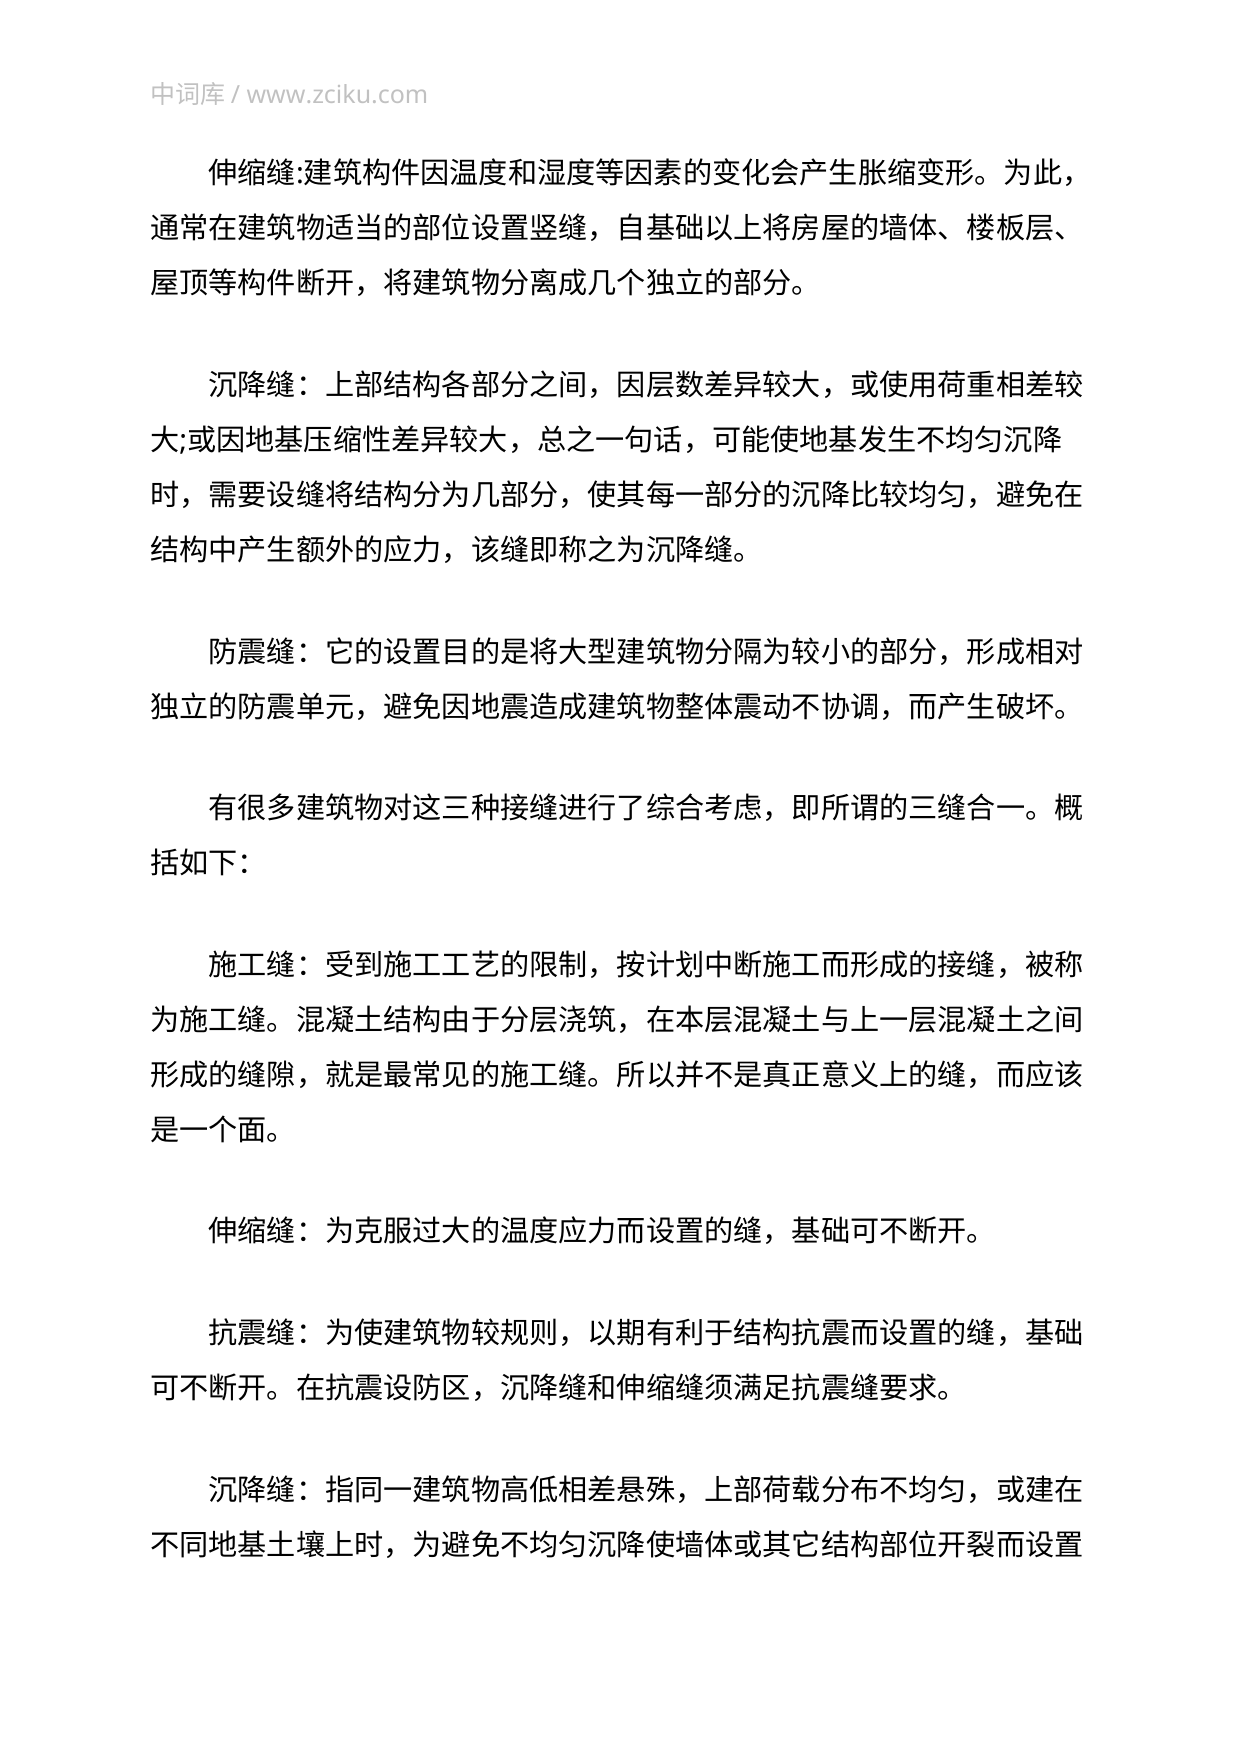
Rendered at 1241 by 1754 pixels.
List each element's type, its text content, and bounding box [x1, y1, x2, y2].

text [150, 1466, 1090, 1564]
text 沉降缝：上部结构各部分之间，因层数差异较大，或使用荷重相差较大;或因地基压缩性差异较大，总之一句话，可能使地基发生不均匀沉降时，需要设缝将结构分为几部分，使其每一部分的沉降比较均匀，避免在结构中产生额外的应力，该缝即称之为沉降缝。 [150, 362, 1090, 569]
text 伸缩缝：为克服过大的温度应力而设置的缝，基础可不断开。 [150, 1208, 1090, 1250]
text 防震缝：它的设置目的是将大型建筑物分隔为较小的部分，形成相对独立的防震单元，避免因地震造成建筑物整体震动不协调，而产生破坏。 [150, 628, 1090, 725]
text 抗震缝：为使建筑物较规则，以期有利于结构抗震而设置的缝，基础可不断开。在抗震设防区，沉降缝和伸缩缝须满足抗震缝要求。 [150, 1310, 1090, 1407]
text 伸缩缝:建筑构件因温度和湿度等因素的变化会产生胀缩变形。为此，通常在建筑物适当的部位设置竖缝，自基础以上将房屋的墙体、楼板层、屋顶等构件断开，将建筑物分离成几个独立的部分。 [150, 150, 1090, 302]
text 施工缝：受到施工工艺的限制，按计划中断施工而形成的接缝，被称为施工缝。混凝土结构由于分层浇筑，在本层混凝土与上一层混凝土之间形成的缝隙，就是最常见的施工缝。所以并不是真正意义上的缝，而应该是一个面。 [150, 942, 1090, 1148]
text 有很多建筑物对这三种接缝进行了综合考虑，即所谓的三缝合一。概括如下： [150, 785, 1090, 882]
